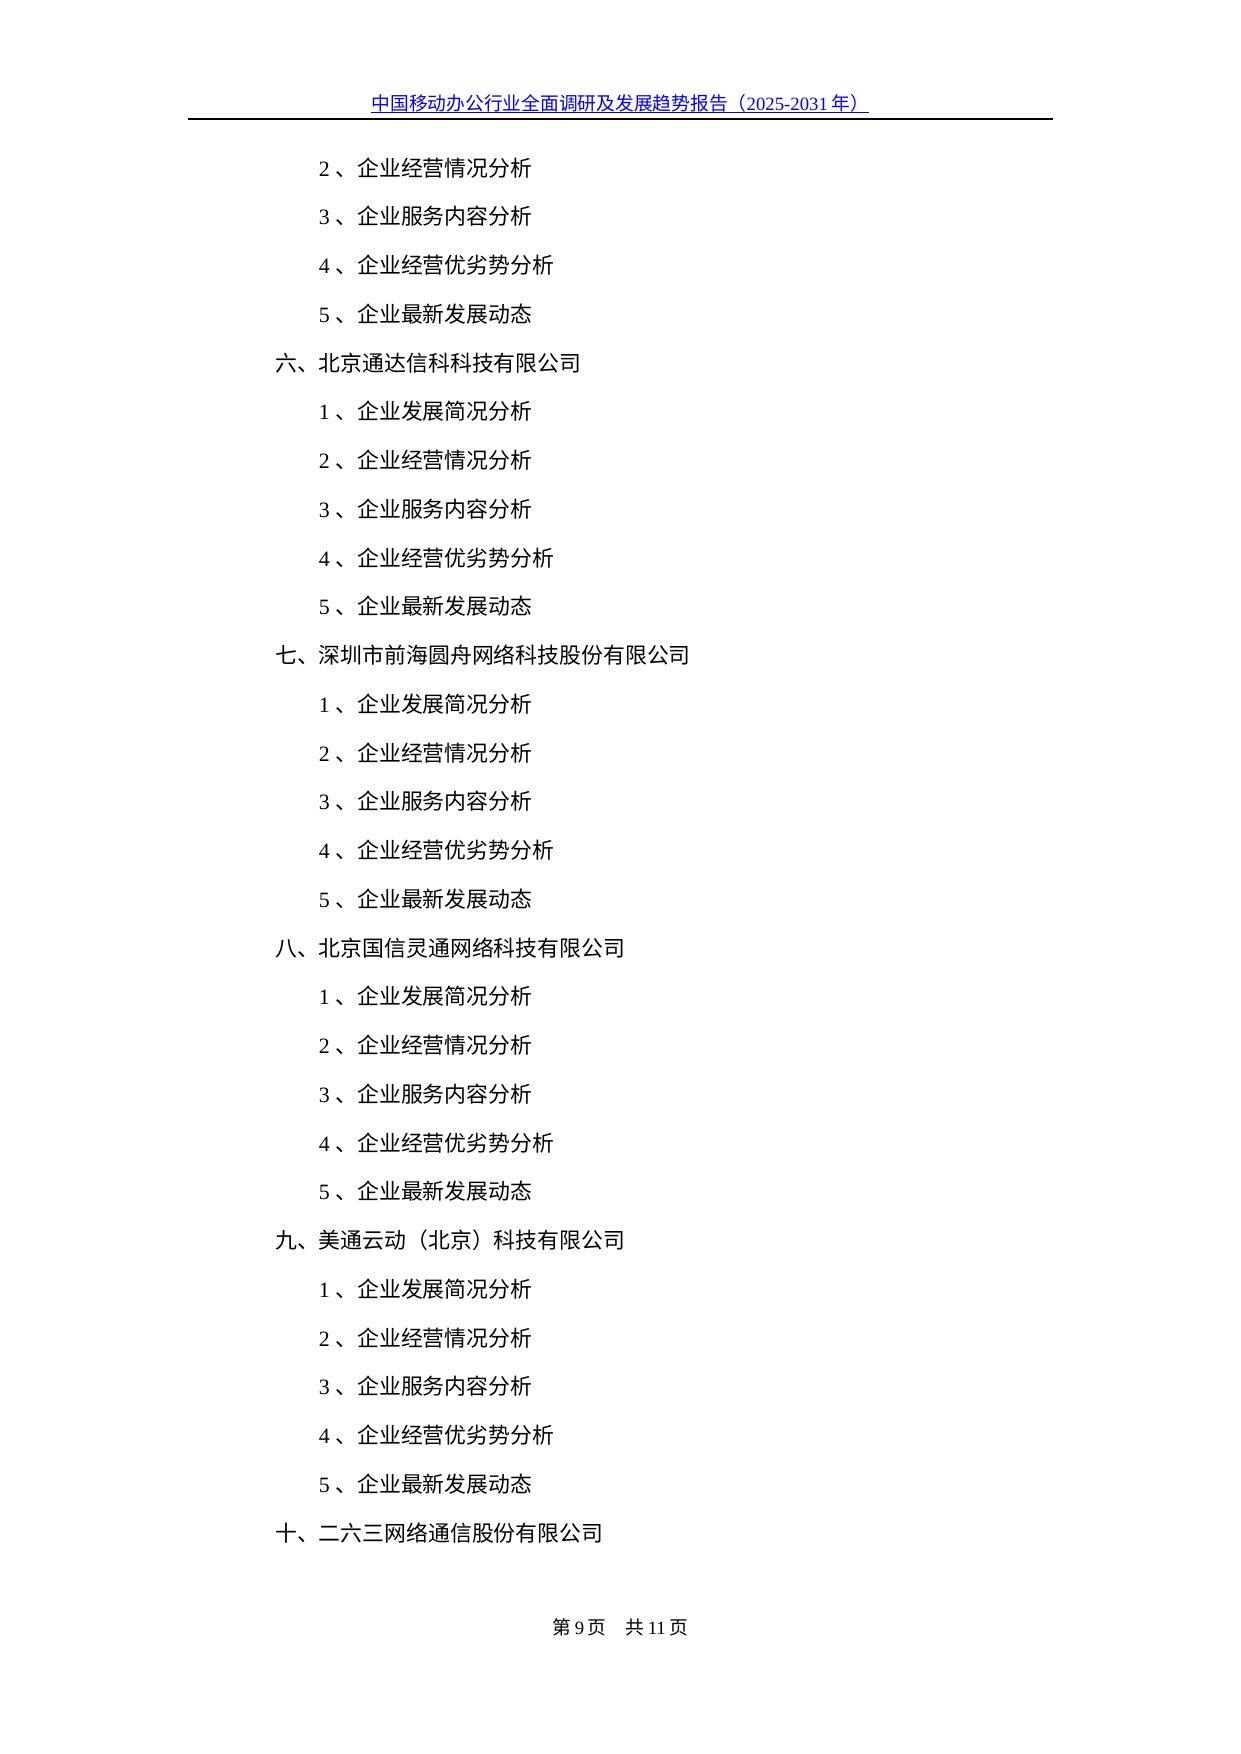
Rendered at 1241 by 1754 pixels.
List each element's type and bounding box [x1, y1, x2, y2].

text [187, 150, 1053, 1548]
